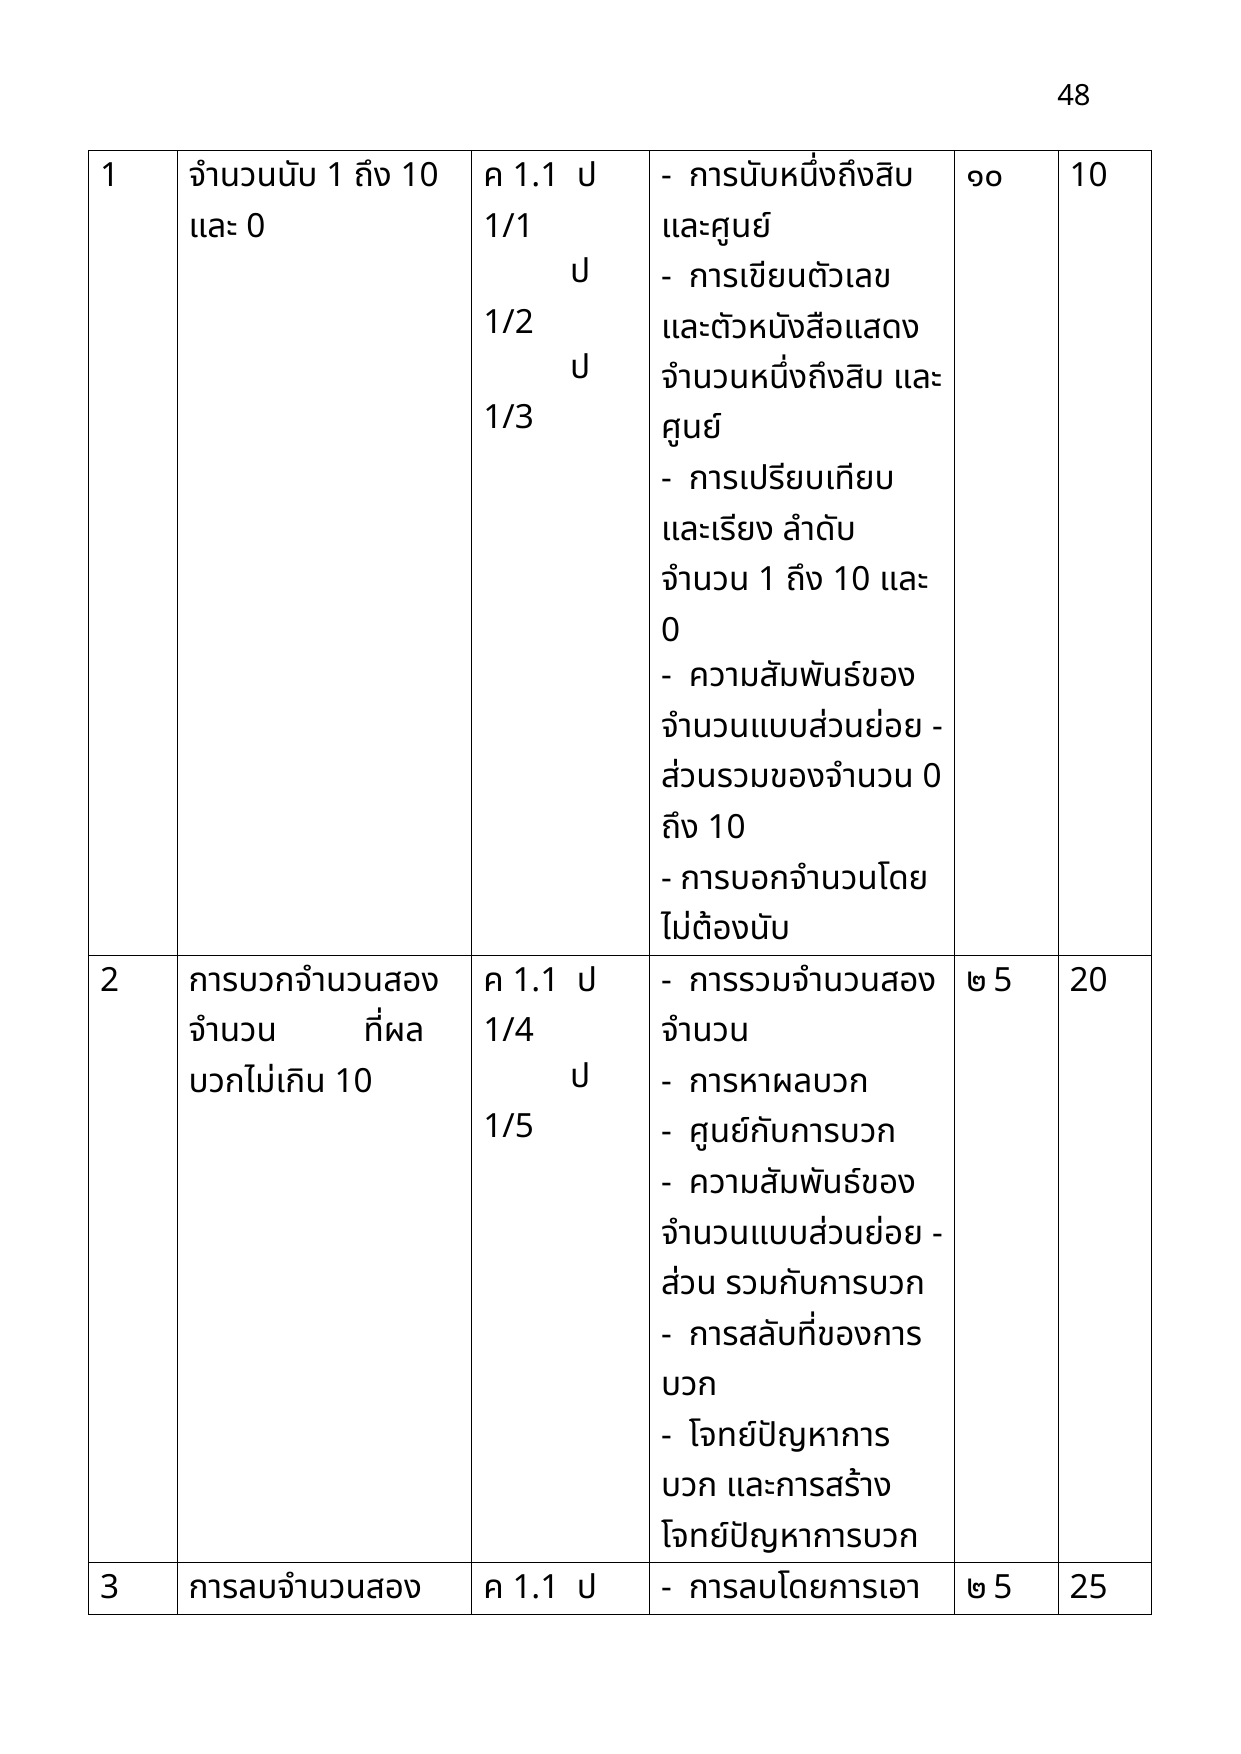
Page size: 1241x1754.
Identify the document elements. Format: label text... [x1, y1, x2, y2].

table_cell ค 1.1 ป 1/4 ป 1/5 [472, 1563, 649, 1614]
table_cell ๑๐ [955, 151, 1058, 954]
table_cell 25 [1059, 1563, 1151, 1614]
table_cell 20 [1059, 956, 1151, 1562]
table_cell - การรวมจำนวนสองจำนวน - การหาผลบวก - ศูนย์กับการบวก - ความสัมพันธ์ของจำนวนแบบส่วนย่อย - ส่วน รวมกับการบวก - การสลับที่ของการบวก - โจทย์ปัญหาการบวก และการสร้างโจทย์ปัญหาการบวก [650, 956, 954, 1562]
table_cell ค 1.1 ป 1/1 ป 1/2 ป 1/3 [472, 151, 649, 954]
table_cell จำนวนนับ 1 ถึง 10 และ 0 [178, 151, 471, 954]
table_cell ๒5 [955, 956, 1058, 1562]
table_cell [650, 1563, 954, 1614]
table_cell การบวกจำนวนสองจำนวน ที่ผลบวกไม่เกิน 10 [178, 956, 471, 1562]
table_cell 10 [1059, 151, 1151, 954]
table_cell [178, 1563, 471, 1614]
table_cell ๒5 [955, 1563, 1058, 1614]
table_cell - การนับหนึ่งถึงสิบและศูนย์ - การเขียนตัวเลข และตัวหนังสือแสดงจำนวนหนึ่งถึงสิบ และศูนย์ - การเปรียบเทียบและเรียง ลำดับจำนวน 1 ถึง 10 และ 0 - ความสัมพันธ์ของจำนวนแบบส่วนย่อย - ส่วนรวมของจำนวน 0 ถึง 10 - การบอกจำนวนโดยไม่ต้องนับ [650, 151, 954, 954]
table_cell ค 1.1 ป 1/4 ป 1/5 [472, 956, 649, 1562]
table_cell 2 [89, 956, 177, 1562]
table_cell 1 [89, 151, 177, 954]
table_cell 3 [89, 1563, 177, 1614]
